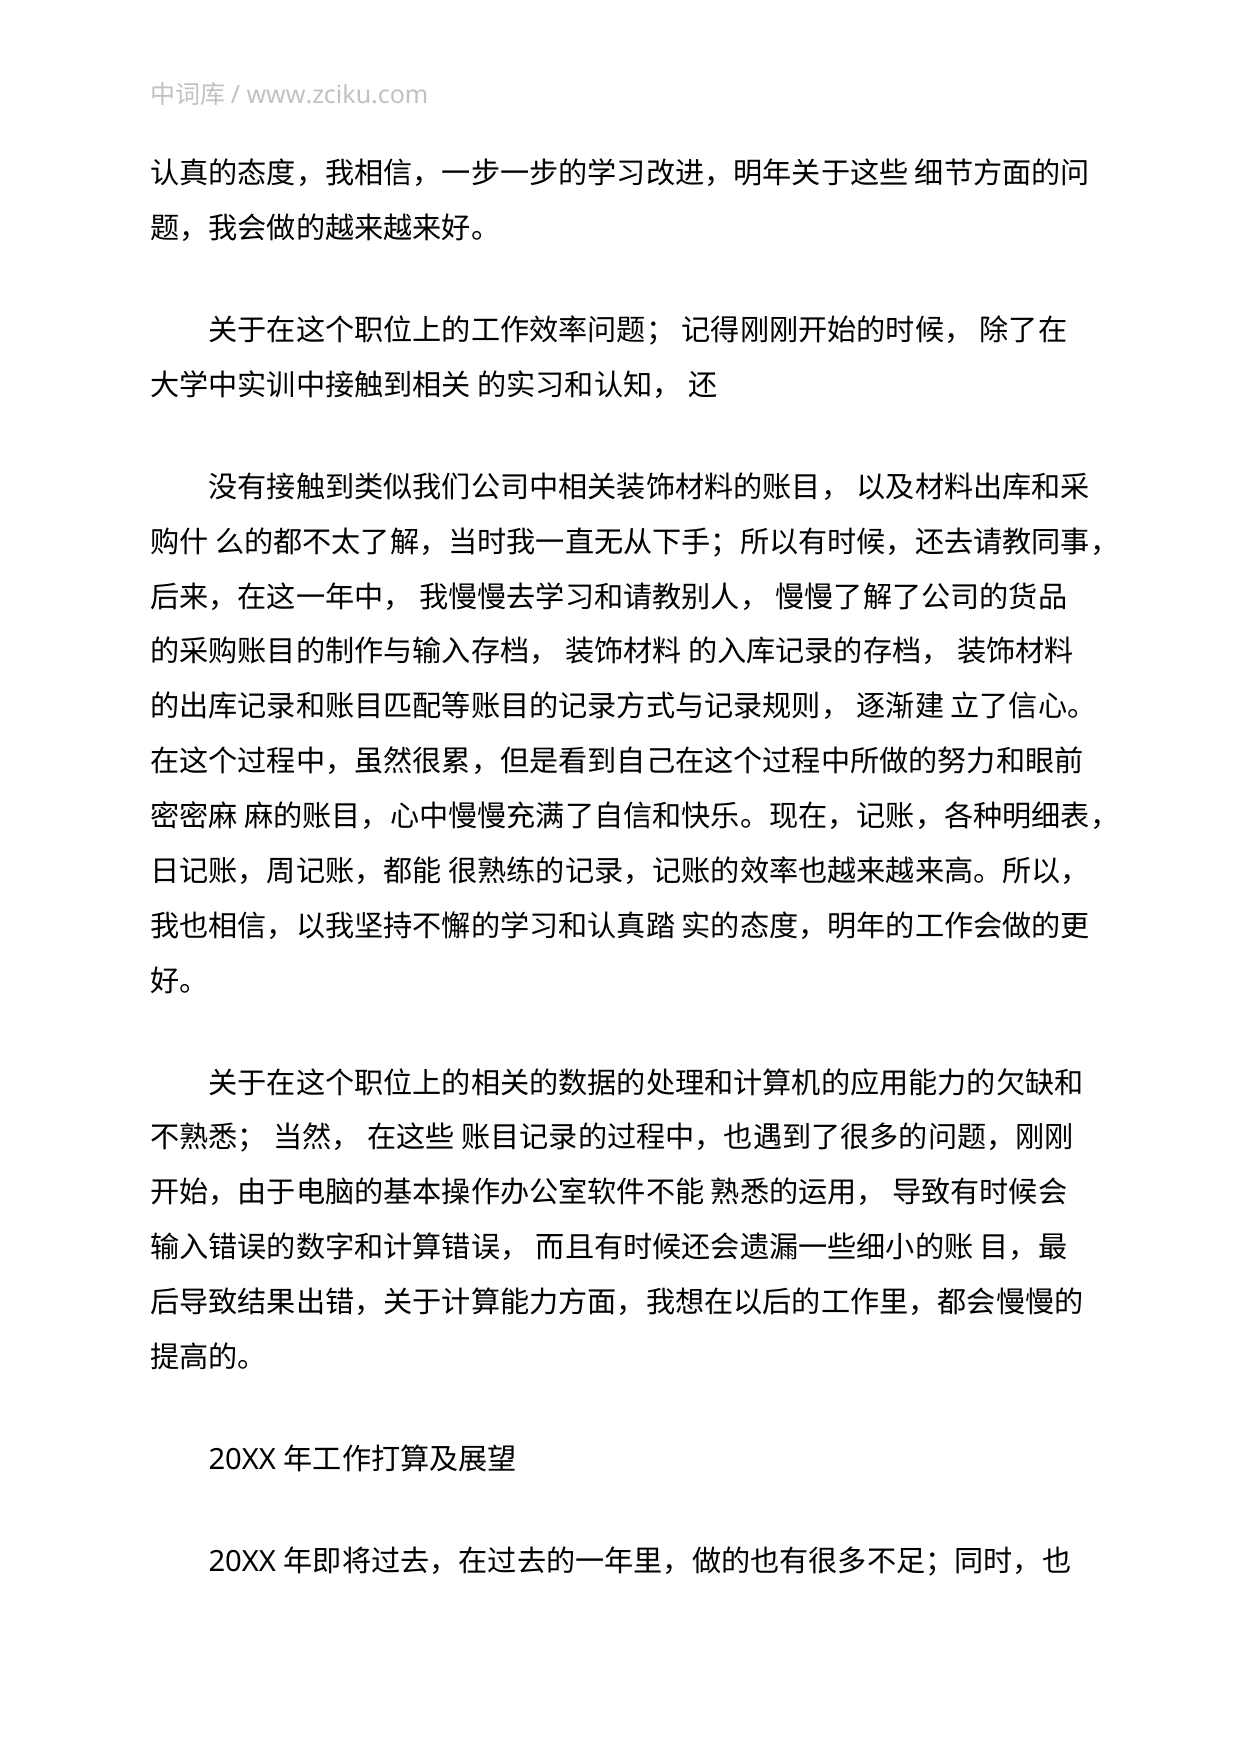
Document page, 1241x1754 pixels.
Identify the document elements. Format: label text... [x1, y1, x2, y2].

text 关于在这个职位上的工作效率问题； 记得刚刚开始的时候， 除了在大学中实训中接触到相关 的实习和认知， 还 [150, 307, 1090, 404]
text 20XX 年工作打算及展望 [150, 1435, 1090, 1478]
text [150, 1537, 1090, 1580]
text 关于在这个职位上的相关的数据的处理和计算机的应用能力的欠缺和不熟悉； 当然， 在这些 账目记录的过程中，也遇到了很多的问题，刚刚开始，由于电脑的基本操作办公室软件不能 熟悉的运用， 导致有时候会输入错误的数字和计算错误， 而且有时候还会遗漏一些细小的账 目，最后导致结果出错，关于计算能力方面，我想在以后的工作里，都会慢慢的提高的。 [150, 1059, 1090, 1376]
text 没有接触到类似我们公司中相关装饰材料的账目， 以及材料出库和采购什 么的都不太了解，当时我一直无从下手；所以有时候，还去请教同事，后来，在这一年中， 我慢慢去学习和请教别人， 慢慢了解了公司的货品的采购账目的制作与输入存档， 装饰材料 的入库记录的存档， 装饰材料的出库记录和账目匹配等账目的记录方式与记录规则， 逐渐建 立了信心。在这个过程中，虽然很累，但是看到自己在这个过程中所做的努力和眼前密密麻 麻的账目，心中慢慢充满了自信和快乐。现在，记账，各种明细表，日记账，周记账，都能 很熟练的记录，记账的效率也越来越来高。所以，我也相信，以我坚持不懈的学习和认真踏 实的态度，明年的工作会做的更好。 [150, 463, 1090, 1000]
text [150, 150, 1090, 247]
